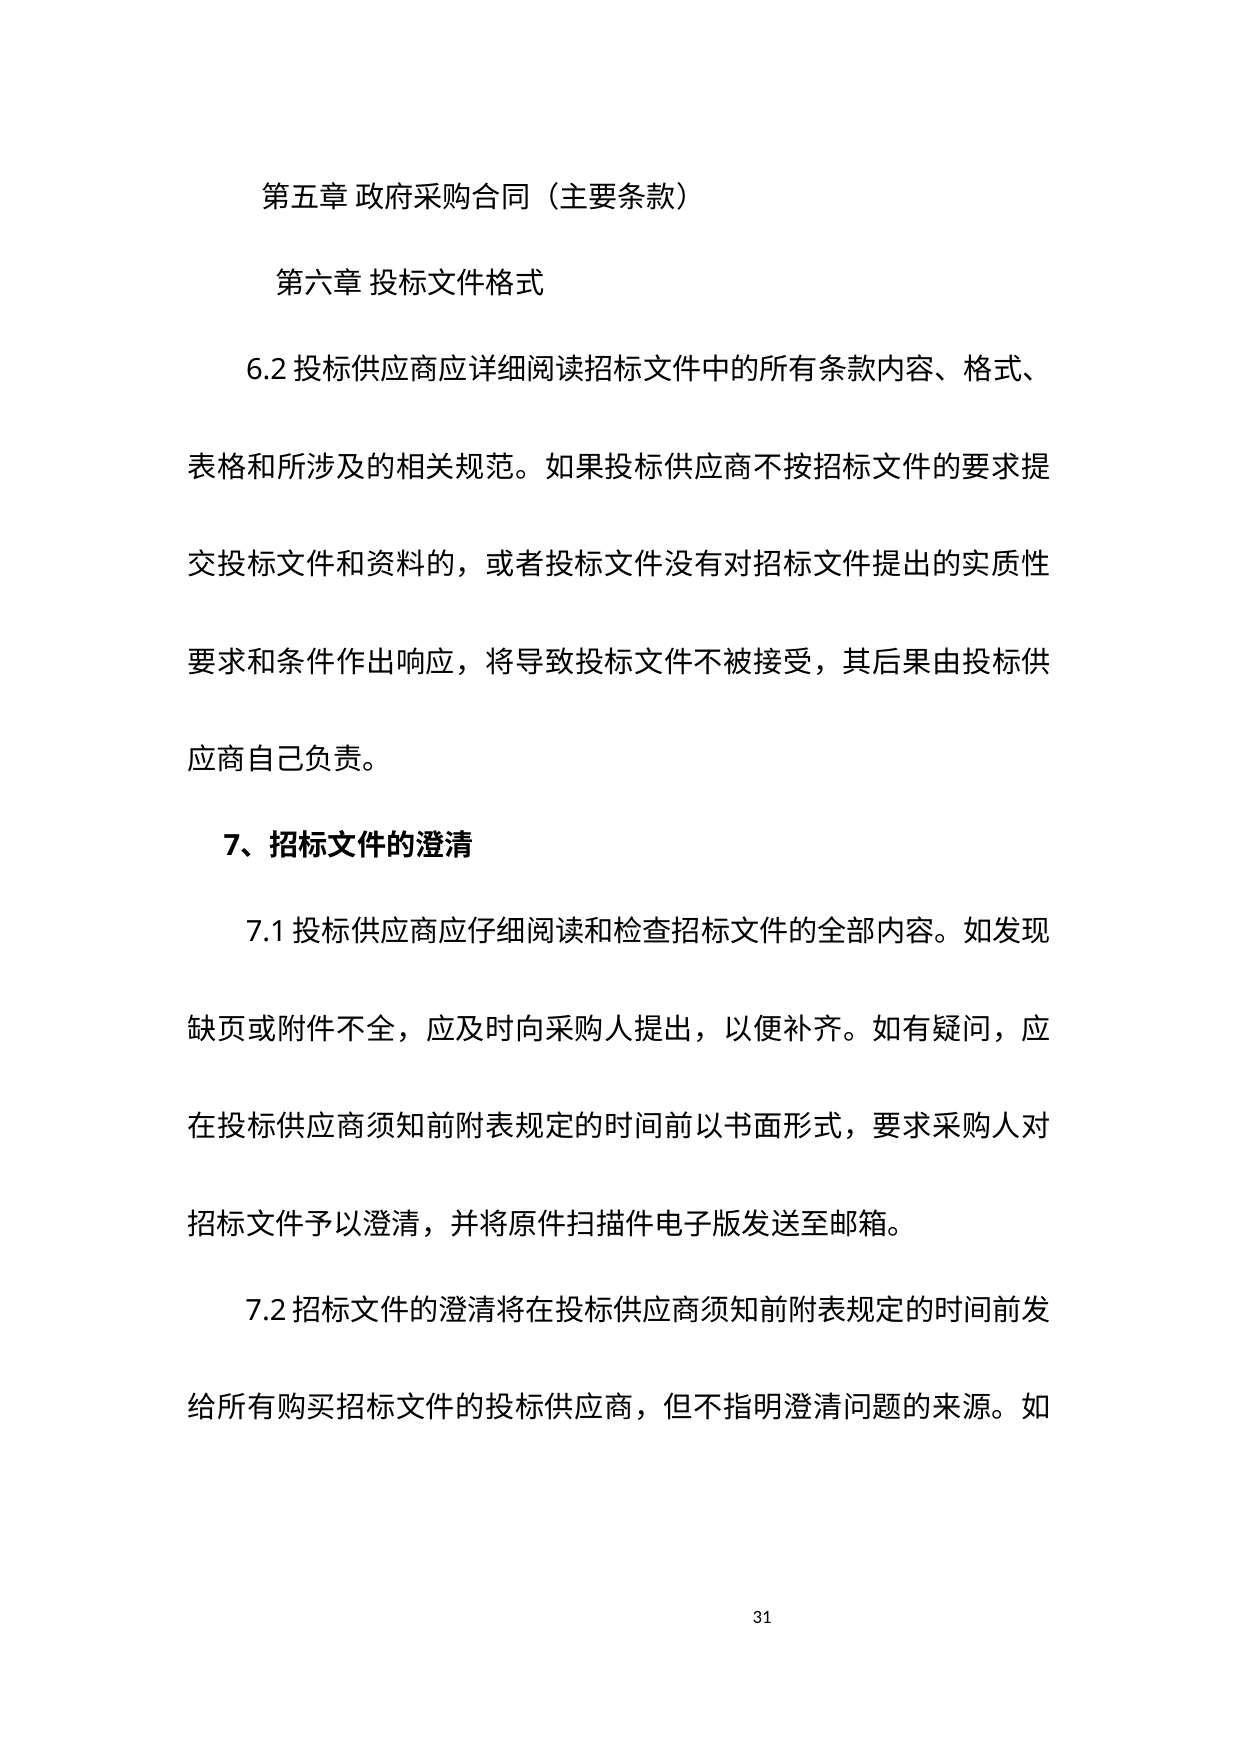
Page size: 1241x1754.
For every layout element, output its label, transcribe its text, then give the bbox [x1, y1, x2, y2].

text 6.2投标供应商应详细阅读招标文件中的所有条款内容、格式、表格和所涉及的相关规范。如果投标供应商不按招标文件的要求提交投标文件和资料的，或者投标文件没有对招标文件提出的实质性要求和条件作出响应，将导致投标文件不被接受，其后果由投标供应商自己负责。 [187, 334, 1053, 789]
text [187, 1275, 1053, 1438]
text 7.1投标供应商应仔细阅读和检查招标文件的全部内容。如发现缺页或附件不全，应及时向采购人提出，以便补齐。如有疑问，应在投标供应商须知前附表规定的时间前以书面形式，要求采购人对招标文件予以澄清，并将原件扫描件电子版发送至邮箱。 [187, 897, 1053, 1254]
text 7、招标文件的澄清 [187, 810, 1053, 875]
text 第六章 投标文件格式 [187, 248, 1053, 313]
text 第五章 政府采购合同（主要条款） [187, 162, 1053, 227]
